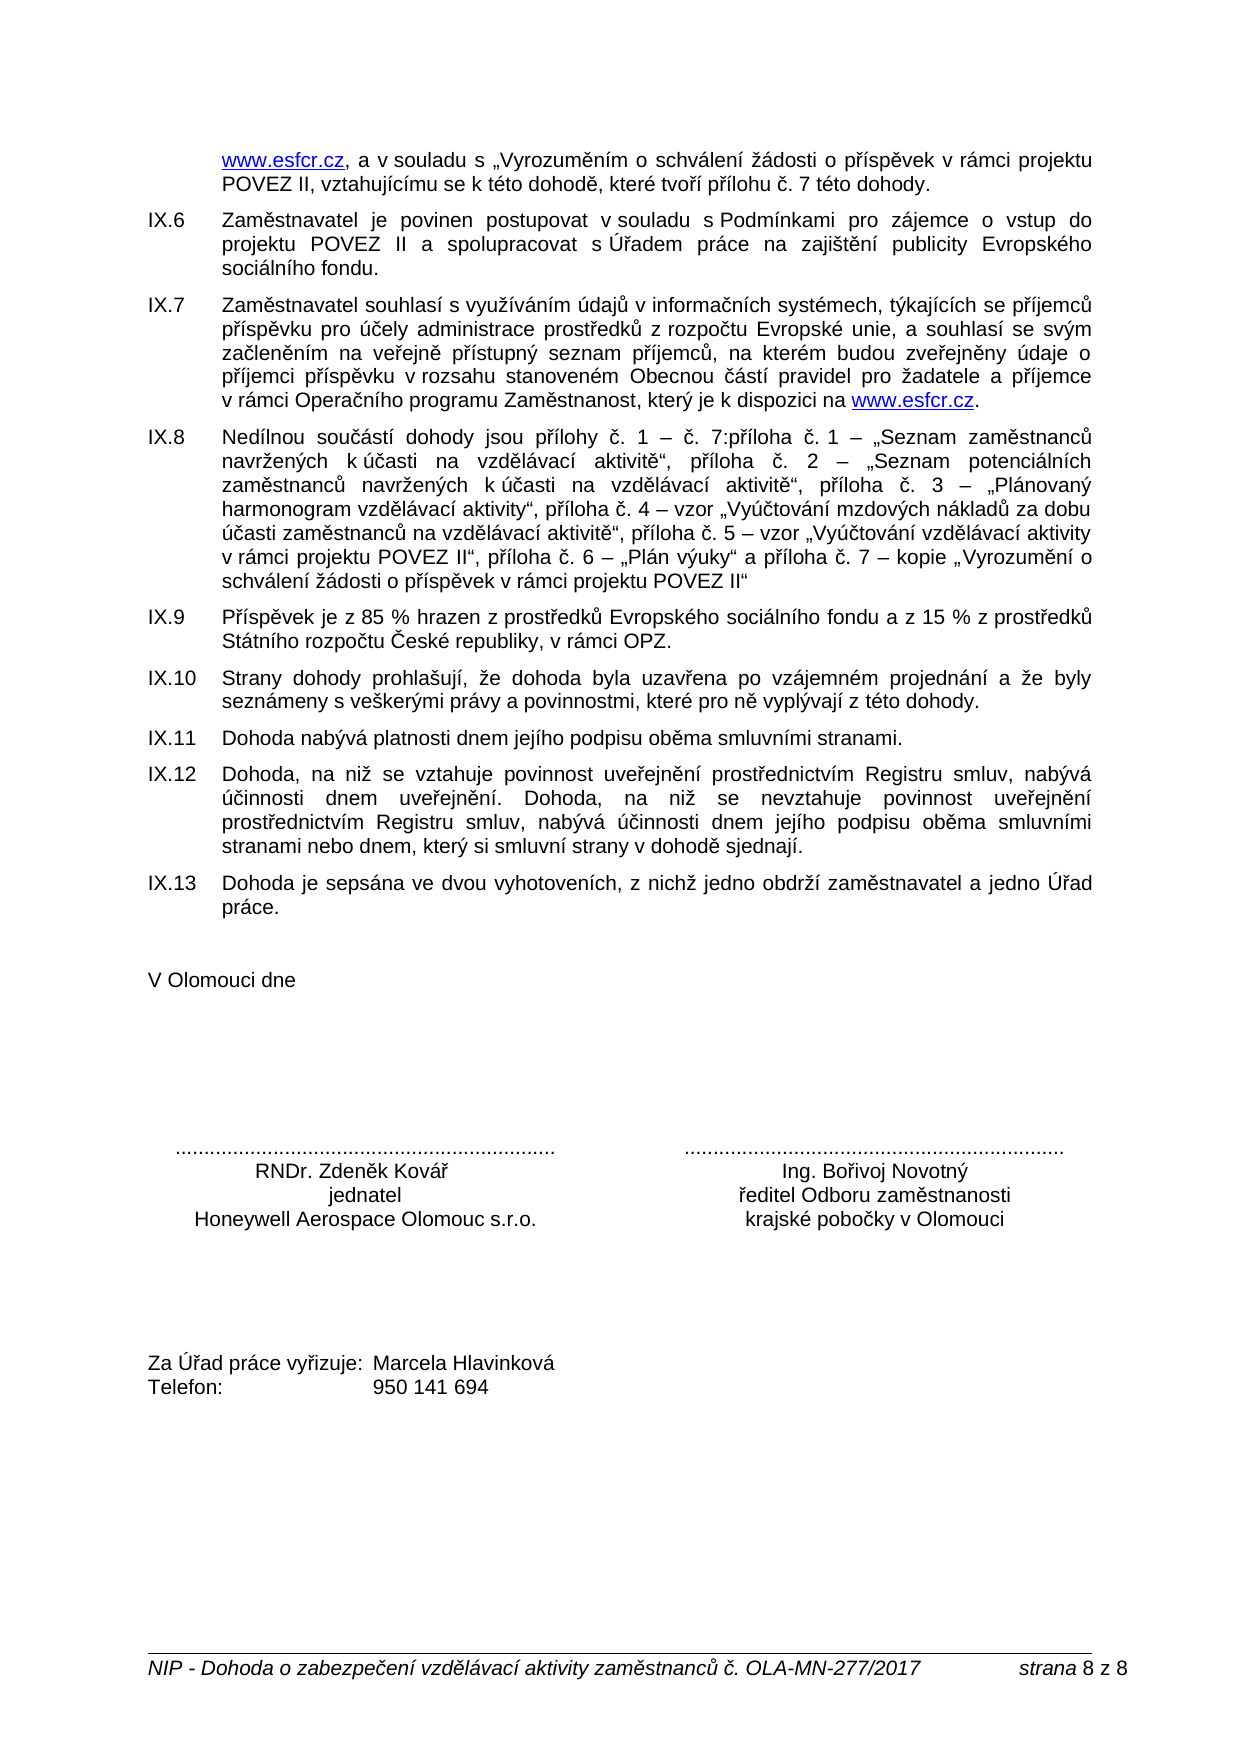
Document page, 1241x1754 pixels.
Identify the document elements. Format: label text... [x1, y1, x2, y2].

list Zaměstnavatel je povinen postupovat v souladu s Podmínkami pro zájemce o vstup do projektu POVEZ II a spolupracovat s Úřadem práce na zajištění publicity Evropského sociálního fondu. [148, 208, 1092, 280]
list Nedílnou součástí dohody jsou přílohy č. 1 – č. 7:příloha č. 1 – „Seznam zaměstnanců navržených k účasti na vzdělávací aktivitě“, příloha č. 2 – „Seznam potenciálních zaměstnanců navržených k účasti na vzdělávací aktivitě“, příloha č. 3 – „Plánovaný harmonogram vzdělávací aktivity“, příloha č. 4 – vzor „Vyúčtování mzdových nákladů za dobu účasti zaměstnanců na vzdělávací aktivitě“, příloha č. 5 – vzor „Vyúčtování vzdělávací aktivity v rámci projektu POVEZ II“, příloha č. 6 – „Plán výuky“ a příloha č. 7 – kopie „Vyrozumění o schválení žádosti o příspěvek v rámci projektu POVEZ II“ [148, 425, 1092, 592]
text krajské pobočky v Olomouci [657, 1207, 1092, 1231]
text Za Úřad práce vyřizuje: Marcela Hlavinková [148, 1351, 1092, 1375]
list Dohoda, na niž se vztahuje povinnost uveřejnění prostřednictvím Registru smluv, nabývá účinnosti dnem uveřejnění. Dohoda, na niž se nevztahuje povinnost uveřejnění prostřednictvím Registru smluv, nabývá účinnosti dnem jejího podpisu oběma smluvními stranami nebo dnem, který si smluvní strany v dohodě sjednají. [148, 762, 1092, 858]
text ředitel Odboru zaměstnanosti [657, 1183, 1092, 1207]
list Dohoda nabývá platnosti dnem jejího podpisu oběma smluvními stranami. [148, 726, 1092, 750]
text Telefon: 950 141 694 [148, 1375, 1092, 1399]
list Zaměstnavatel souhlasí s využíváním údajů v informačních systémech, týkajících se příjemců příspěvku pro účely administrace prostředků z rozpočtu Evropské unie, a souhlasí se svým začleněním na veřejně přístupný seznam příjemců, na kterém budou zveřejněny údaje o příjemci příspěvku v rozsahu stanoveném Obecnou částí pravidel pro žadatele a příjemce v rámci Operačního programu Zaměstnanost, který je k dispozici na www.esfcr.cz. [148, 292, 1092, 412]
text .................................................................. [148, 1135, 583, 1159]
list Strany dohody prohlašují, že dohoda byla uzavřena po vzájemném projednání a že byly seznámeny s veškerými právy a povinnostmi, které pro ně vyplývají z této dohody. [148, 665, 1092, 713]
text Ing. Bořivoj Novotný [657, 1159, 1092, 1183]
list Dohoda je sepsána ve dvou vyhotoveních, z nichž jedno obdrží zaměstnavatel a jedno Úřad práce. [148, 871, 1092, 918]
text .................................................................. [657, 1135, 1092, 1159]
list V Olomouci dne [148, 967, 1092, 991]
list Příspěvek je z 85 % hrazen z prostředků Evropského sociálního fondu a z 15 % z prostředků Státního rozpočtu České republiky, v rámci OPZ. [148, 605, 1092, 653]
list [148, 148, 1092, 196]
text RNDr. Zdeněk Kovář jednatel Honeywell Aerospace Olomouc s.r.o. [148, 1159, 583, 1231]
